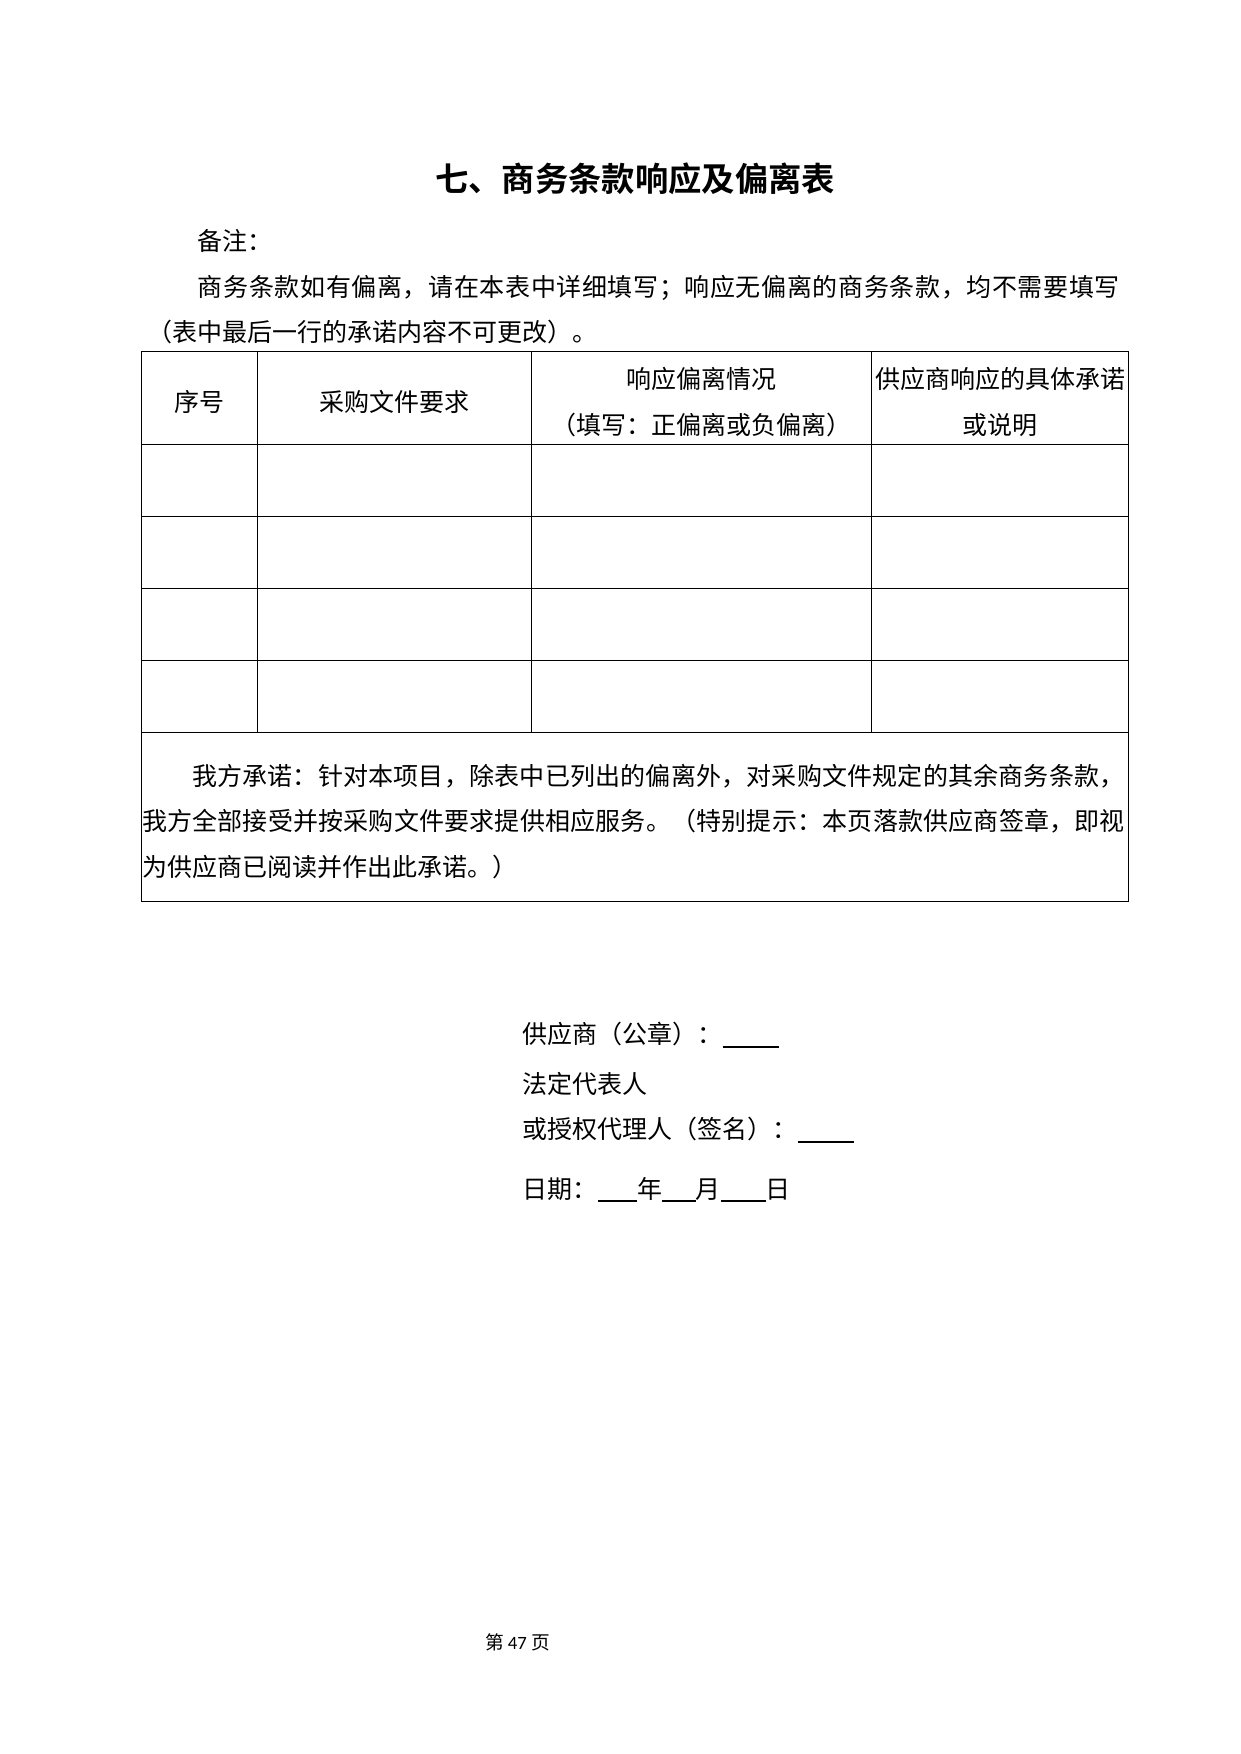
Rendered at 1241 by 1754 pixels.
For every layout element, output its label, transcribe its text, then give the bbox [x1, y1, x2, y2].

text 法定代表人 [148, 1056, 1122, 1102]
table_header 采购文件要求 [258, 352, 531, 444]
table_cell 我方承诺：针对本项目，除表中已列出的偏离外，对采购文件规定的其余商务条款，我方全部接受并按采购文件要求提供相应服务。（特别提示：本页落款供应商签章，即视为供应商已阅读并作出此承诺。） [142, 733, 1128, 901]
table_cell [872, 661, 1128, 732]
table_cell [872, 589, 1128, 660]
table_cell [532, 445, 871, 516]
table_cell [872, 517, 1128, 588]
table_cell [142, 445, 257, 516]
table_cell [872, 445, 1128, 516]
text 七、商务条款响应及偏离表 [148, 153, 1122, 201]
table_cell [258, 589, 531, 660]
table_header 序号 [142, 352, 257, 444]
table_cell [142, 517, 257, 588]
table_cell [258, 445, 531, 516]
table_cell [142, 661, 257, 732]
text 备注： [148, 213, 1122, 259]
table_cell [532, 517, 871, 588]
text 商务条款如有偏离，请在本表中详细填写；响应无偏离的商务条款，均不需要填写（表中最后一行的承诺内容不可更改）。 [148, 259, 1122, 351]
table_cell [532, 661, 871, 732]
text 供应商（公章）： [148, 994, 1122, 1056]
table_cell [258, 661, 531, 732]
table_header 供应商响应的具体承诺或说明 [872, 352, 1128, 444]
table_cell [532, 589, 871, 660]
table_cell [258, 517, 531, 588]
table_header 响应偏离情况 （填写：正偏离或负偏离） [532, 352, 871, 444]
text 或授权代理人（签名）： [148, 1102, 1122, 1148]
table_cell [142, 589, 257, 660]
text 日期： 年 月 日 [148, 1148, 1122, 1211]
